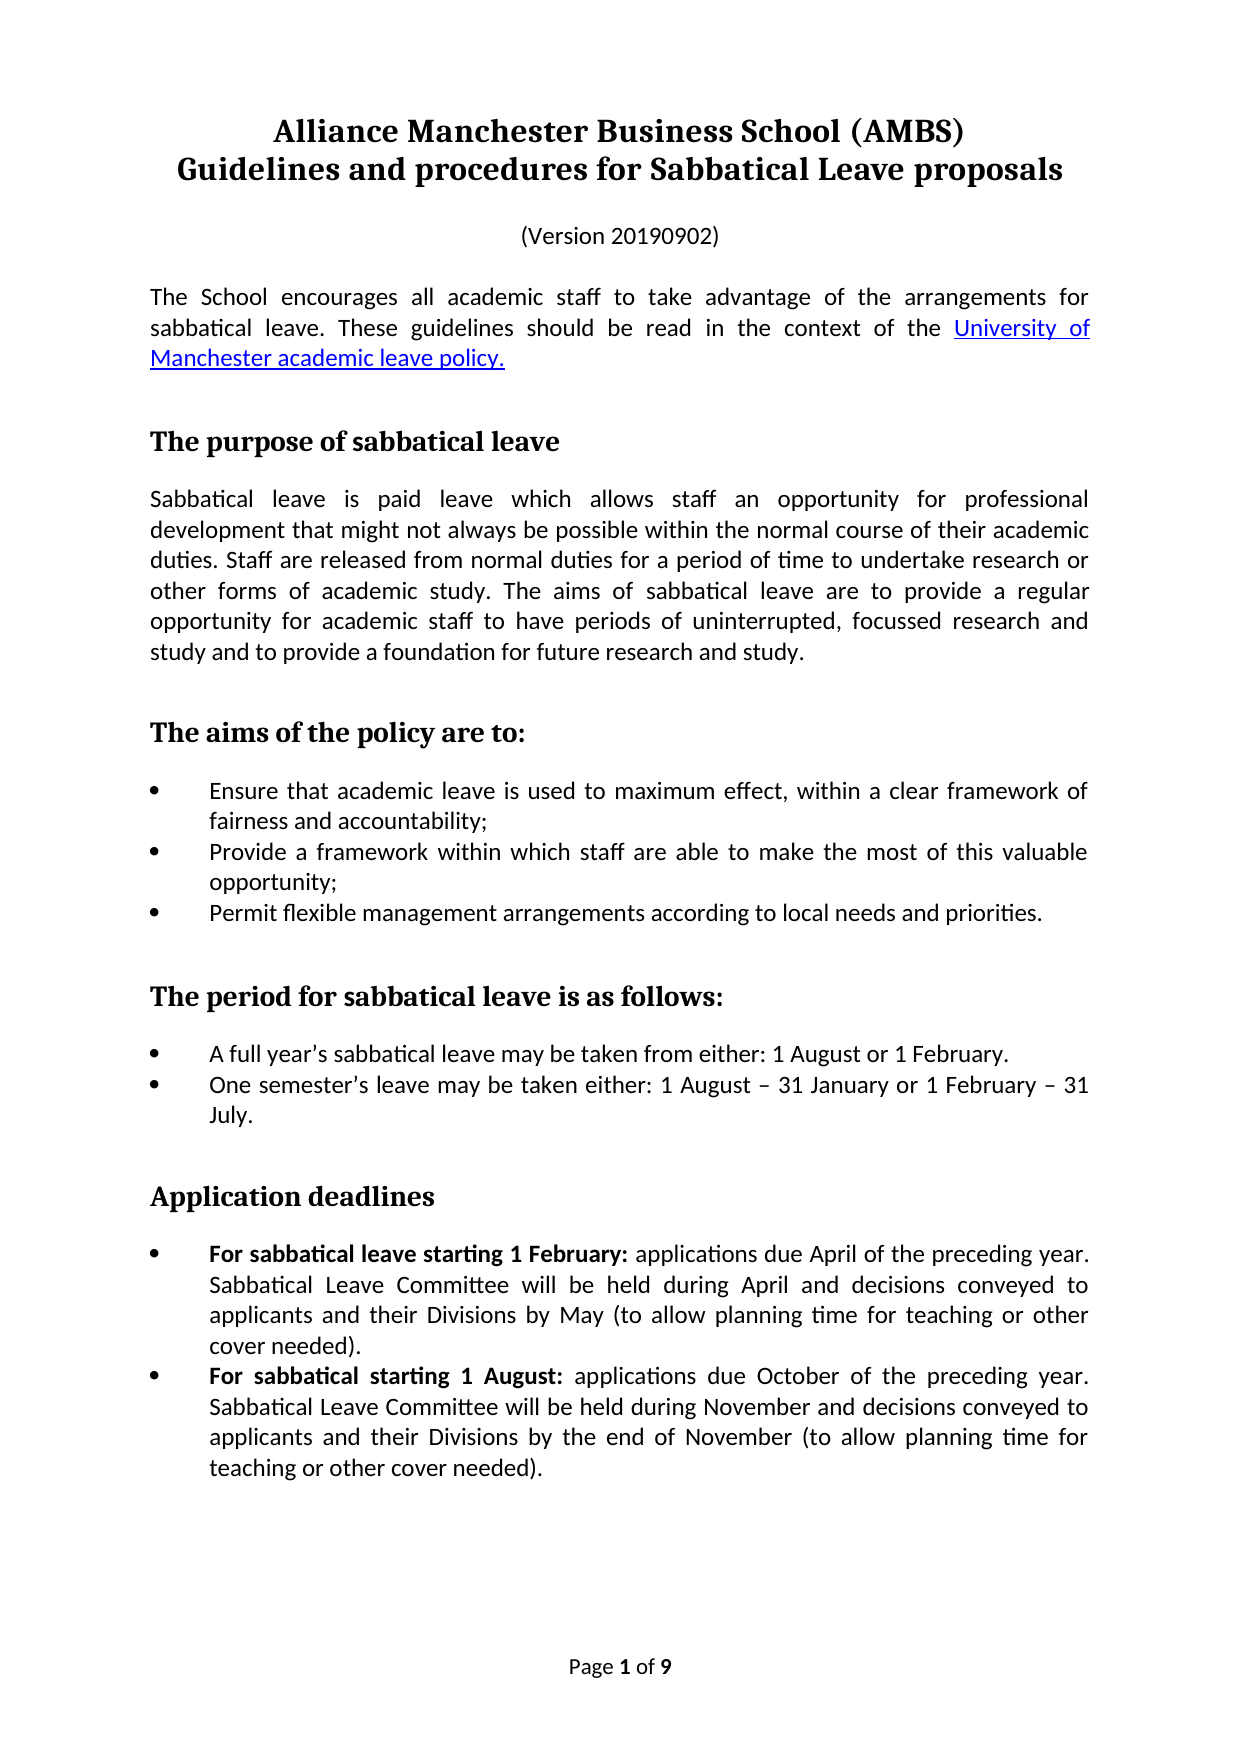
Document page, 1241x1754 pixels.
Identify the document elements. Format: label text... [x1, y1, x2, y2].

subtitle The aims of the policy are to: [150, 716, 1090, 750]
text Sabbatical leave is paid leave which allows staff an opportunity for professional development that might not always be possible within the normal course of their academic duties. Staff are released from normal duties for a period of time to undertake research or other forms of academic study. The aims of sabbatical leave are to provide a regular opportunity for academic staff to have periods of uninterrupted, focussed research and study and to provide a foundation for future research and study. [150, 483, 1090, 666]
list A full year’s sabbatical leave may be taken from either: 1 August or 1 February. [150, 1038, 1090, 1069]
list Permit flexible management arrangements according to local needs and priorities. [150, 897, 1090, 928]
list Provide a framework within which staff are able to make the most of this valuable opportunity; [150, 836, 1090, 897]
subtitle The period for sabbatical leave is as follows: [150, 978, 1090, 1013]
subtitle The purpose of sabbatical leave [150, 423, 1090, 458]
list For sabbatical starting 1 August: applications due October of the preceding year. Sabbatical Leave Committee will be held during November and decisions conveyed to applicants and their Divisions by the end of November (to allow planning time for teaching or other cover needed). [150, 1360, 1090, 1482]
subtitle Application deadlines [150, 1180, 1090, 1213]
title Alliance Manchester Business School (AMBS) Guidelines and procedures for Sabbatical Leave proposals [150, 112, 1090, 189]
text The School encourages all academic staff to take advantage of the arrangements for sabbatical leave. These guidelines should be read in the context of the University of Manchester academic leave policy. [150, 281, 1090, 373]
list One semester’s leave may be taken either: 1 August – 31 January or 1 February – 31 July. [150, 1069, 1090, 1130]
list For sabbatical leave starting 1 February: applications due April of the preceding year. Sabbatical Leave Committee will be held during April and decisions conveyed to applicants and their Divisions by May (to allow planning time for teaching or other cover needed). [150, 1238, 1090, 1360]
text (Version 20190902) [150, 220, 1090, 251]
list Ensure that academic leave is used to maximum effect, within a clear framework of fairness and accountability; [150, 775, 1090, 836]
